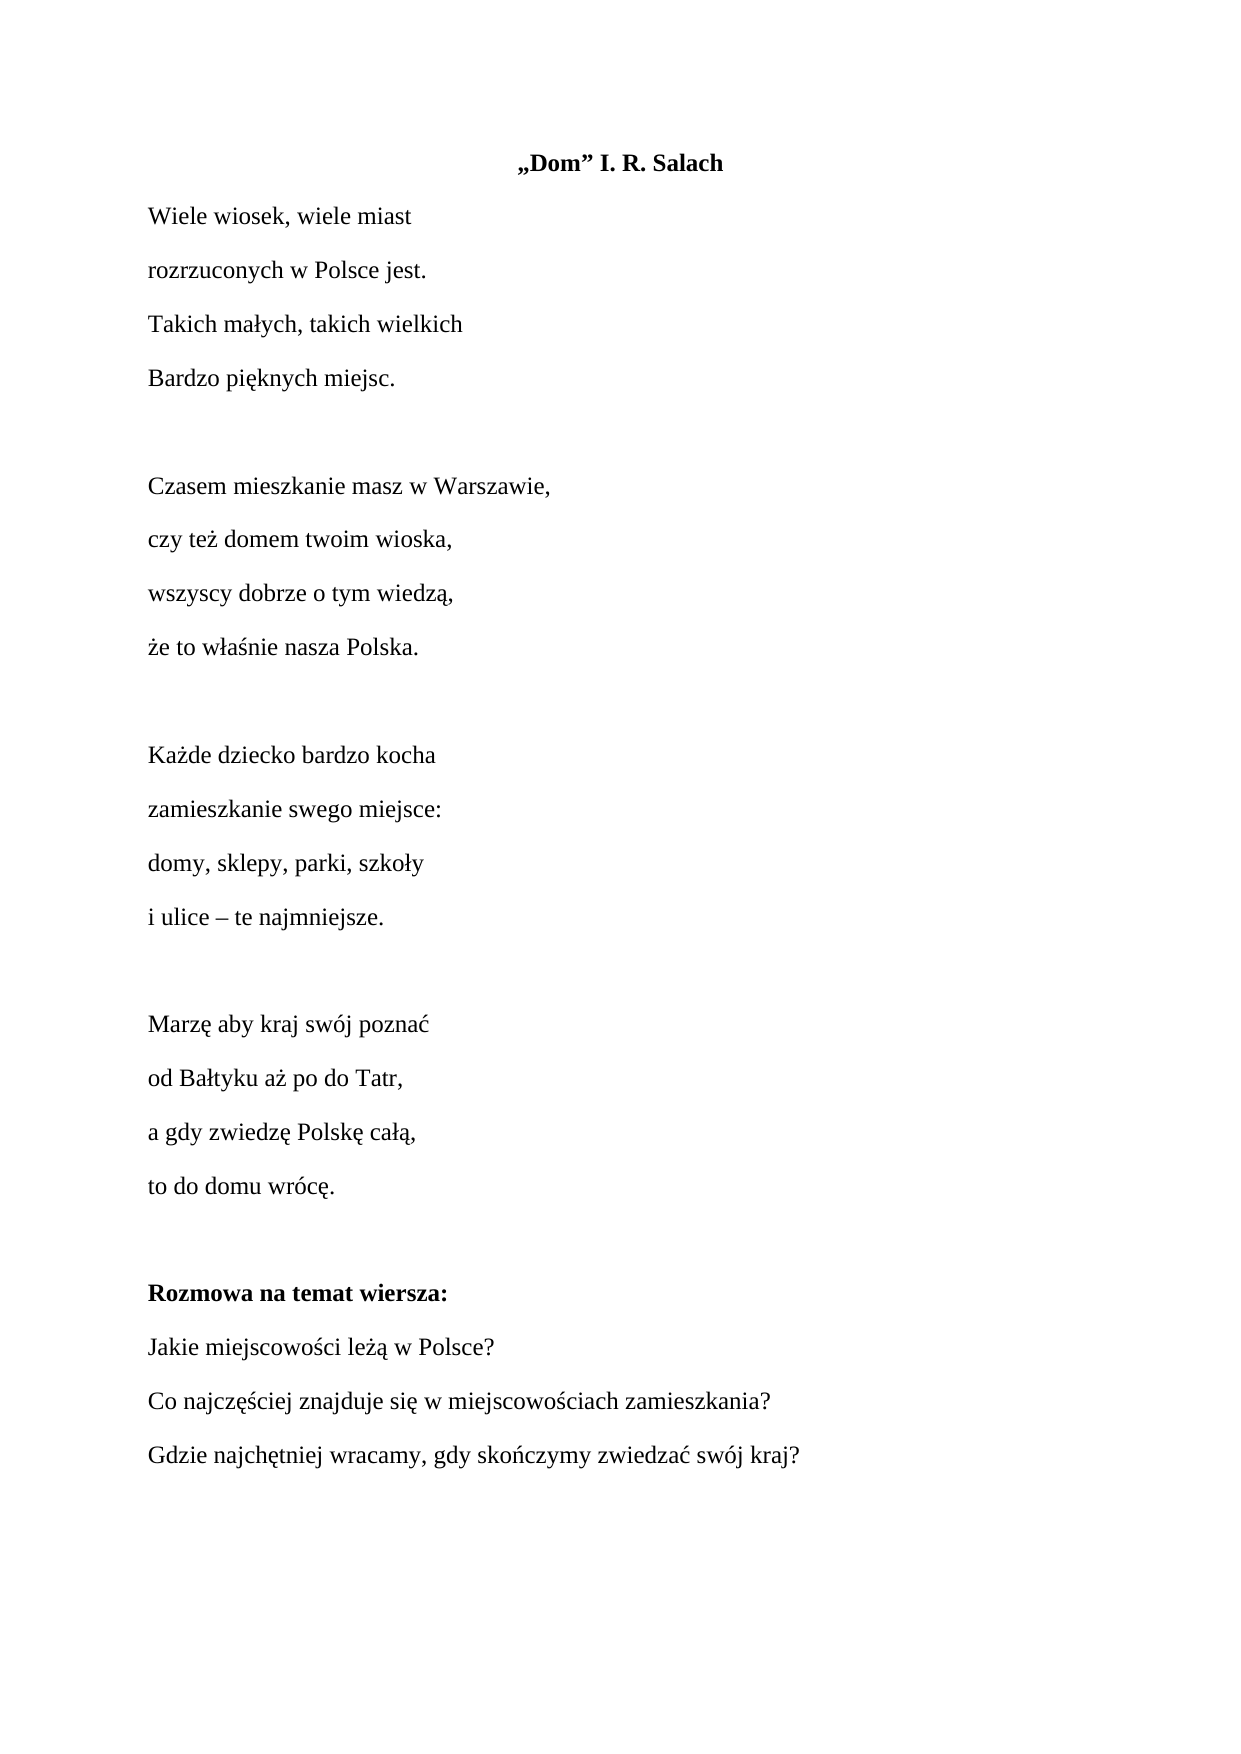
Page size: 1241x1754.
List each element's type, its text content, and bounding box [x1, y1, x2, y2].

text „Dom” I. R. Salach [148, 148, 1093, 176]
text to do domu wrócę. [148, 1171, 1093, 1199]
text rozrzuconych w Polsce jest. [148, 255, 1093, 284]
text wszyscy dobrze o tym wiedzą, [148, 578, 1093, 607]
text Czasem mieszkanie masz w Warszawie, [148, 471, 1093, 499]
text czy też domem twoim wioska, [148, 524, 1093, 553]
text Takich małych, takich wielkich [148, 309, 1093, 338]
text Jakie miejscowości leżą w Polsce? [148, 1332, 1093, 1361]
text że to właśnie nasza Polska. [148, 632, 1093, 661]
text Gdzie najchętniej wracamy, gdy skończymy zwiedzać swój kraj? [148, 1440, 1093, 1469]
text Wiele wiosek, wiele miast [148, 201, 1093, 230]
text od Bałtyku aż po do Tatr, [148, 1063, 1093, 1092]
text Rozmowa na temat wiersza: [148, 1278, 1093, 1307]
text i ulice – te najmniejsze. [148, 902, 1093, 930]
text zamieszkanie swego miejsce: [148, 794, 1093, 823]
text Bardzo pięknych miejsc. [148, 363, 1093, 392]
text Każde dziecko bardzo kocha [148, 740, 1093, 769]
text domy, sklepy, parki, szkoły [148, 848, 1093, 876]
text a gdy zwiedzę Polskę całą, [148, 1117, 1093, 1146]
text Marzę aby kraj swój poznać [148, 1009, 1093, 1038]
text Co najczęściej znajduje się w miejscowościach zamieszkania? [148, 1386, 1093, 1415]
